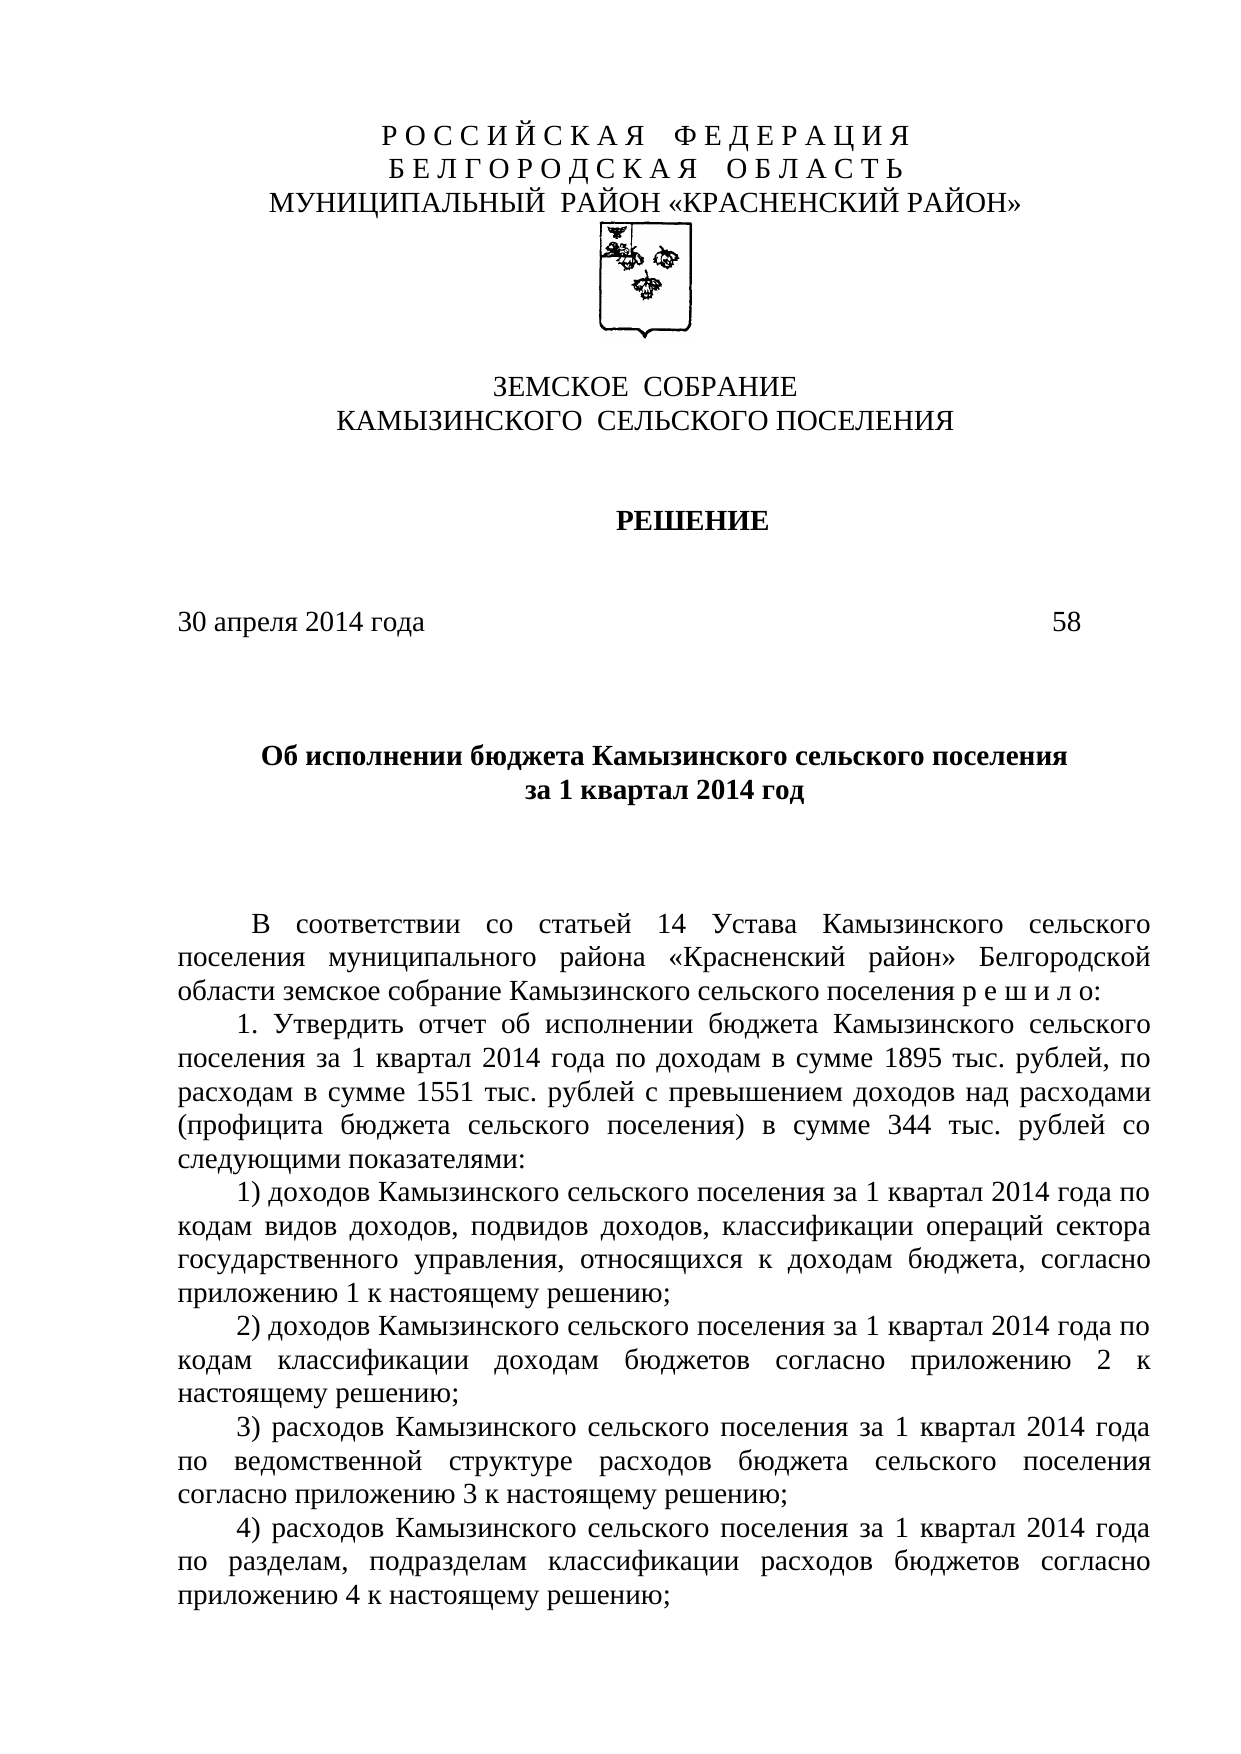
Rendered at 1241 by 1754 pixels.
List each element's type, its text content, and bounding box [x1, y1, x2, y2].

text РЕШЕНИЕ [177, 503, 1152, 537]
text ЗЕМСКОЕ СОБРАНИЕ [177, 369, 1113, 403]
picture [598, 218, 693, 341]
text 2) доходов Камызинского сельского поселения за 1 квартал 2014 года по кодам классификации доходам бюджетов согласно приложению 2 к настоящему решению; [177, 1308, 1152, 1409]
text Б Е Л Г О Р О Д С К А Я О Б Л А С Т Ь [177, 152, 1113, 185]
text Р О С С И Й С К А Я Ф Е Д Е Р А Ц И Я [177, 118, 1113, 152]
text В соответствии со статьей 14 Устава Камызинского сельского поселения муниципального района «Красненский район» Белгородской области земское собрание Камызинского сельского поселения р е ш и л о: [177, 906, 1152, 1007]
text Об исполнении бюджета Камызинского сельского поселения [177, 738, 1152, 772]
text КАМЫЗИНСКОГО СЕЛЬСКОГО ПОСЕЛЕНИЯ [177, 403, 1113, 436]
text 1. Утвердить отчет об исполнении бюджета Камызинского сельского поселения за 1 квартал 2014 года по доходам в сумме 1895 тыс. рублей, по расходам в сумме 1551 тыс. рублей с превышением доходов над расходами (профицита бюджета сельского поселения) в сумме 344 тыс. рублей со следующими показателями: [177, 1007, 1152, 1174]
text МУНИЦИПАЛЬНЫЙ РАЙОН «КРАСНЕНСКИЙ РАЙОН» [177, 185, 1113, 219]
text 4) расходов Камызинского сельского поселения за 1 квартал 2014 года по разделам, подразделам классификации расходов бюджетов согласно приложению 4 к настоящему решению; [177, 1510, 1152, 1610]
text 1) доходов Камызинского сельского поселения за 1 квартал 2014 года по кодам видов доходов, подвидов доходов, классификации операций сектора государственного управления, относящихся к доходам бюджета, согласно приложению 1 к настоящему решению; [177, 1174, 1152, 1308]
text 3) расходов Камызинского сельского поселения за 1 квартал 2014 года по ведомственной структуре расходов бюджета сельского поселения согласно приложению 3 к настоящему решению; [177, 1409, 1152, 1510]
text 30 апреля 2014 года 58 [177, 604, 1152, 638]
text за 1 квартал 2014 год [177, 772, 1152, 805]
